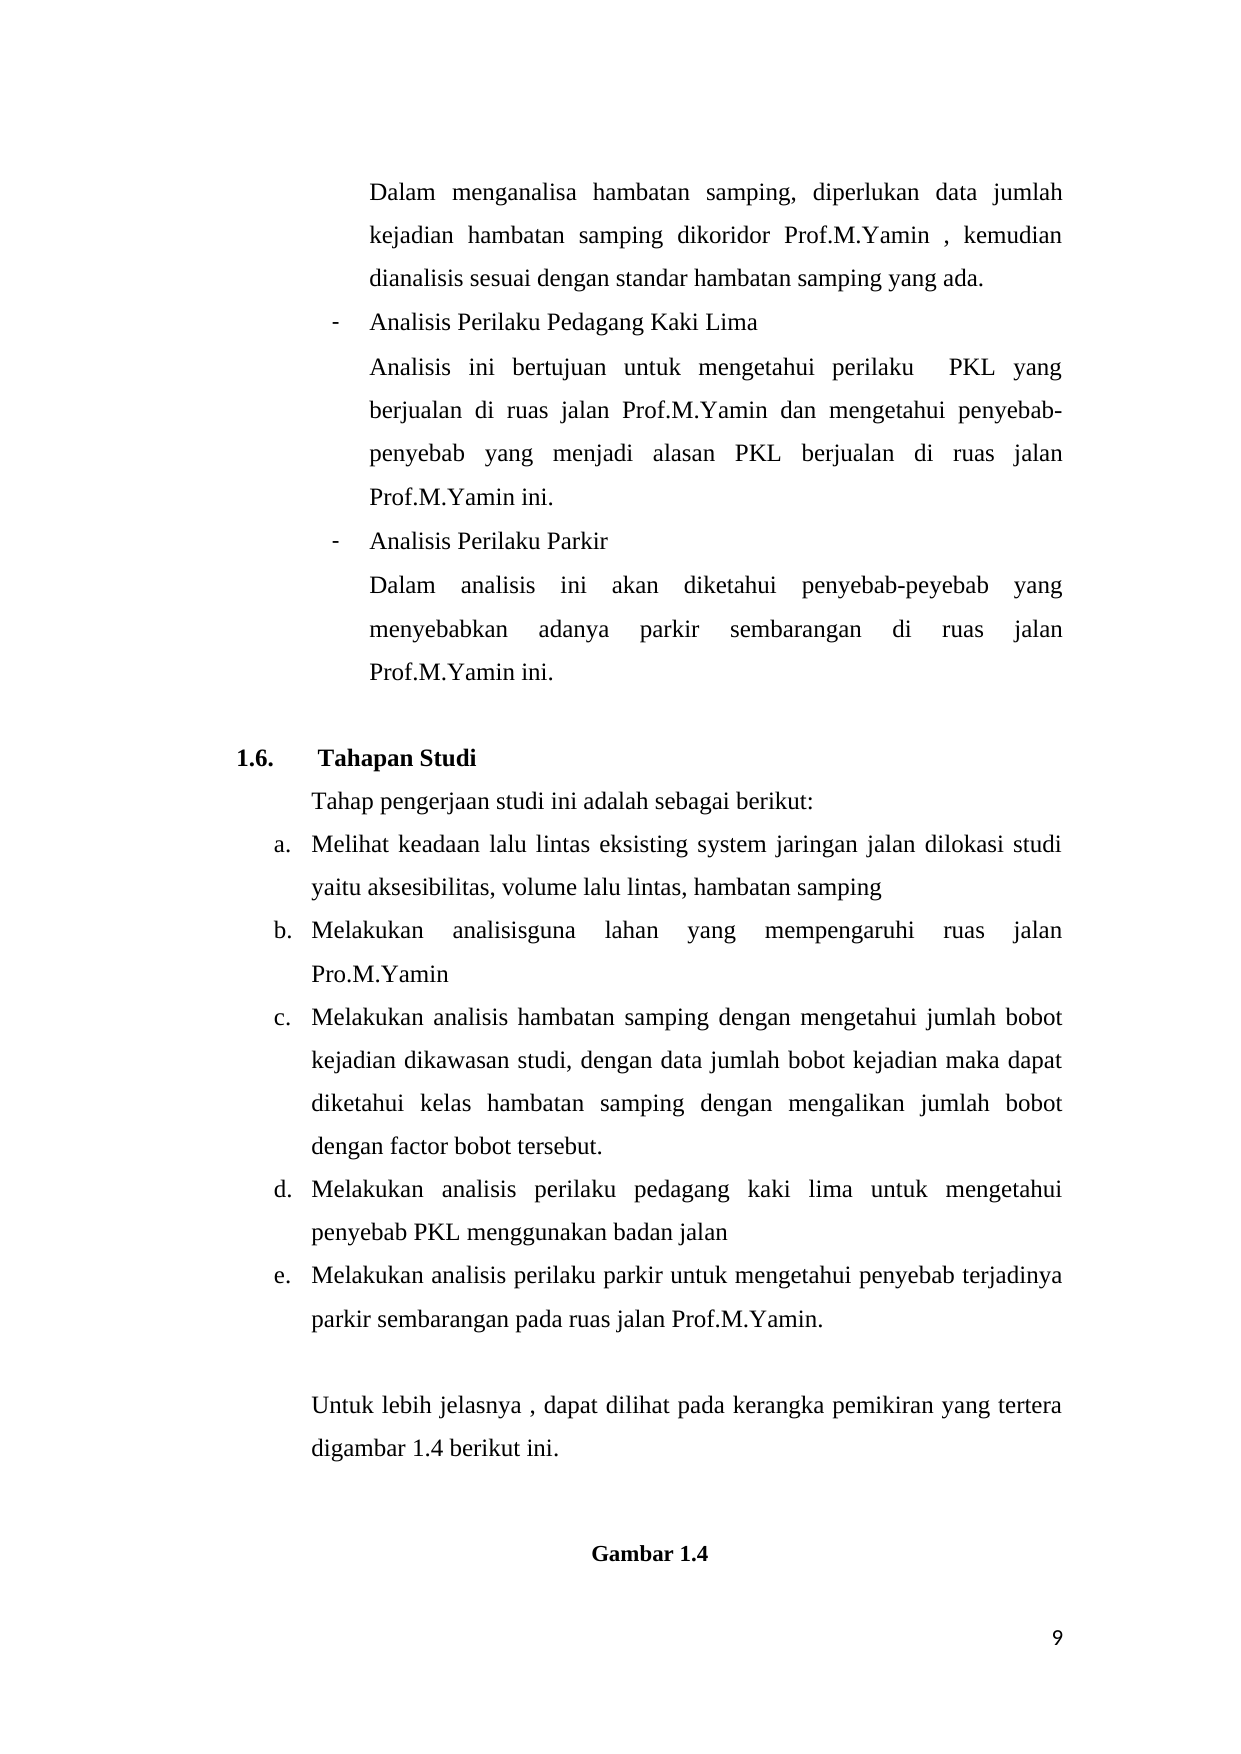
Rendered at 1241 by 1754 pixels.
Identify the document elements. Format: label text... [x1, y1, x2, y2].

list Melihat keadaan lalu lintas eksisting system jaringan jalan dilokasi studi yaitu aksesibilitas, volume lalu lintas, hambatan samping [274, 829, 1063, 901]
list Tahap pengerjaan studi ini adalah sebagai berikut: [311, 786, 1063, 815]
list Analisis ini bertujuan untuk mengetahui perilaku PKL yang berjualan di ruas jalan Prof.M.Yamin dan mengetahui penyebab-penyebab yang menjadi alasan PKL berjualan di ruas jalan Prof.M.Yamin ini. [369, 352, 1063, 510]
text Gambar 1.4 [236, 1540, 1063, 1566]
list Analisis Perilaku Parkir [332, 525, 1063, 555]
text Dalam menganalisa hambatan samping, diperlukan data jumlah kejadian hambatan samping dikoridor Prof.M.Yamin , kemudian dianalisis sesuai dengan standar hambatan samping yang ada. [369, 177, 1063, 292]
list Tahapan Studi [236, 743, 1063, 772]
list Untuk lebih jelasnya , dapat dilihat pada kerangka pemikiran yang tertera digambar 1.4 berikut ini. [311, 1390, 1063, 1462]
list Dalam analisis ini akan diketahui penyebab-peyebab yang menyebabkan adanya parkir sembarangan di ruas jalan Prof.M.Yamin ini. [369, 571, 1063, 686]
list Melakukan analisis perilaku pedagang kaki lima untuk mengetahui penyebab PKL menggunakan badan jalan [274, 1174, 1063, 1246]
list Melakukan analisis hambatan samping dengan mengetahui jumlah bobot kejadian dikawasan studi, dengan data jumlah bobot kejadian maka dapat diketahui kelas hambatan samping dengan mengalikan jumlah bobot dengan factor bobot tersebut. [274, 1002, 1063, 1160]
list Melakukan analisisguna lahan yang mempengaruhi ruas jalan Pro.M.Yamin [274, 916, 1063, 987]
list Analisis Perilaku Pedagang Kaki Lima [332, 307, 1063, 337]
list Melakukan analisis perilaku parkir untuk mengetahui penyebab terjadinya parkir sembarangan pada ruas jalan Prof.M.Yamin. [274, 1261, 1063, 1332]
